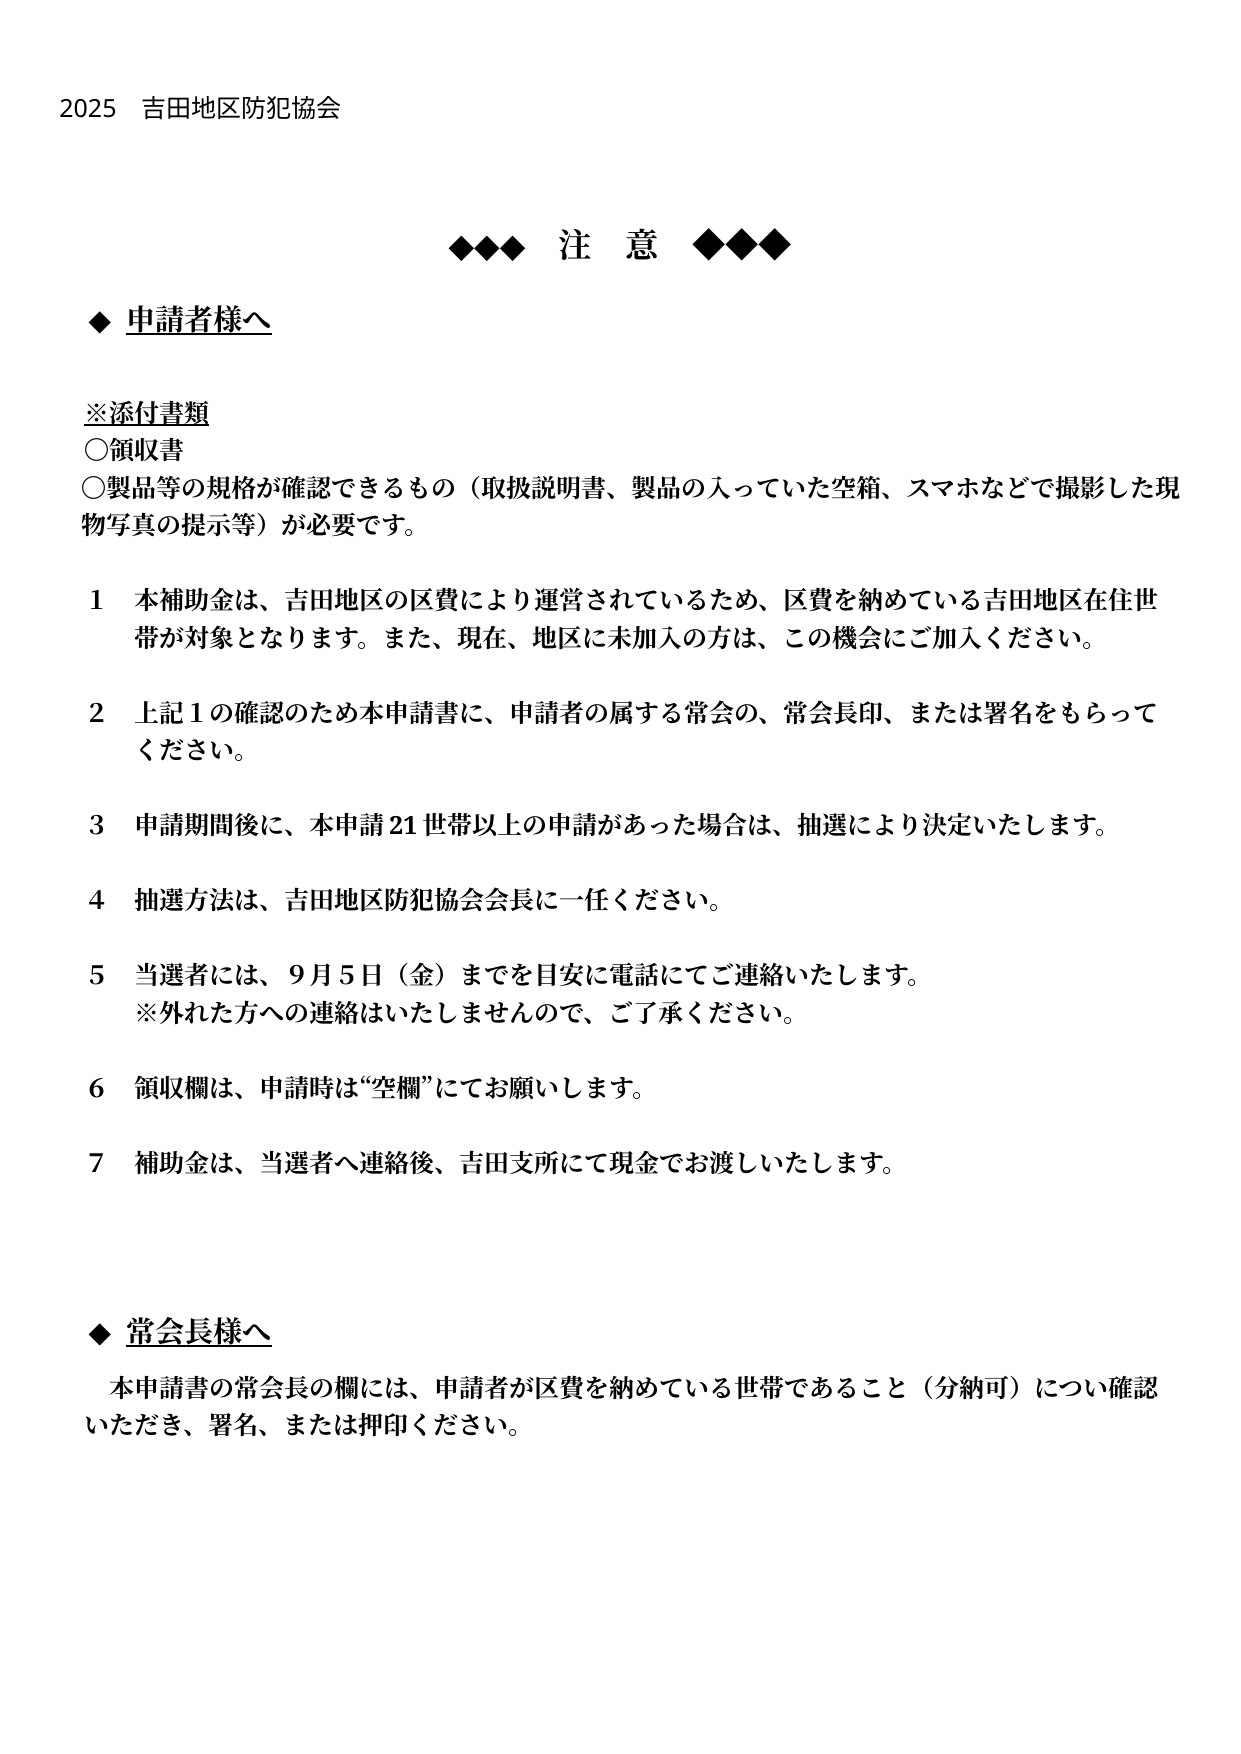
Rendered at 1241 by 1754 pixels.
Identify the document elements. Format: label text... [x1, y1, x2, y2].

text ２ 上記１の確認のため本申請書に、申請者の属する常会の、常会長印、または署名をもらって [59, 693, 1181, 730]
text ◆◆◆ 注 意 ◆◆◆ [59, 205, 1181, 280]
text 〇領収書 [59, 430, 1181, 468]
text ３ 申請期間後に、本申請21世帯以上の申請があった場合は、抽選により決定いたします。 [59, 805, 1181, 843]
text ください。 [59, 730, 1181, 768]
text 本申請書の常会長の欄には、申請者が区費を納めている世帯であること（分納可）につい確認いただき、署名、または押印ください。 [59, 1368, 1181, 1443]
text ４ 抽選方法は、吉田地区防犯協会会長に一任ください。 [59, 880, 1181, 918]
text ５ 当選者には、９月５日（金）までを目安に電話にてご連絡いたします。 [59, 955, 1181, 993]
text 帯が対象となります。また、現在、地区に未加入の方は、この機会にご加入ください。 [59, 618, 1181, 655]
text ７ 補助金は、当選者へ連絡後、吉田支所にて現金でお渡しいたします。 [59, 1143, 1181, 1180]
text ※外れた方への連絡はいたしませんので、ご了承ください。 [59, 993, 1181, 1030]
text ※添付書類 [59, 393, 1181, 430]
text 〇製品等の規格が確認できるもの（取扱説明書、製品の入っていた空箱、スマホなどで撮影した現物写真の提示等）が必要です。 [81, 468, 1181, 543]
list 常会長様へ [88, 1293, 1181, 1368]
text １ 本補助金は、吉田地区の区費により運営されているため、区費を納めている吉田地区在住世 [59, 580, 1181, 618]
text ６ 領収欄は、申請時は“空欄”にてお願いします。 [59, 1068, 1181, 1105]
list 申請者様へ [88, 280, 1181, 355]
